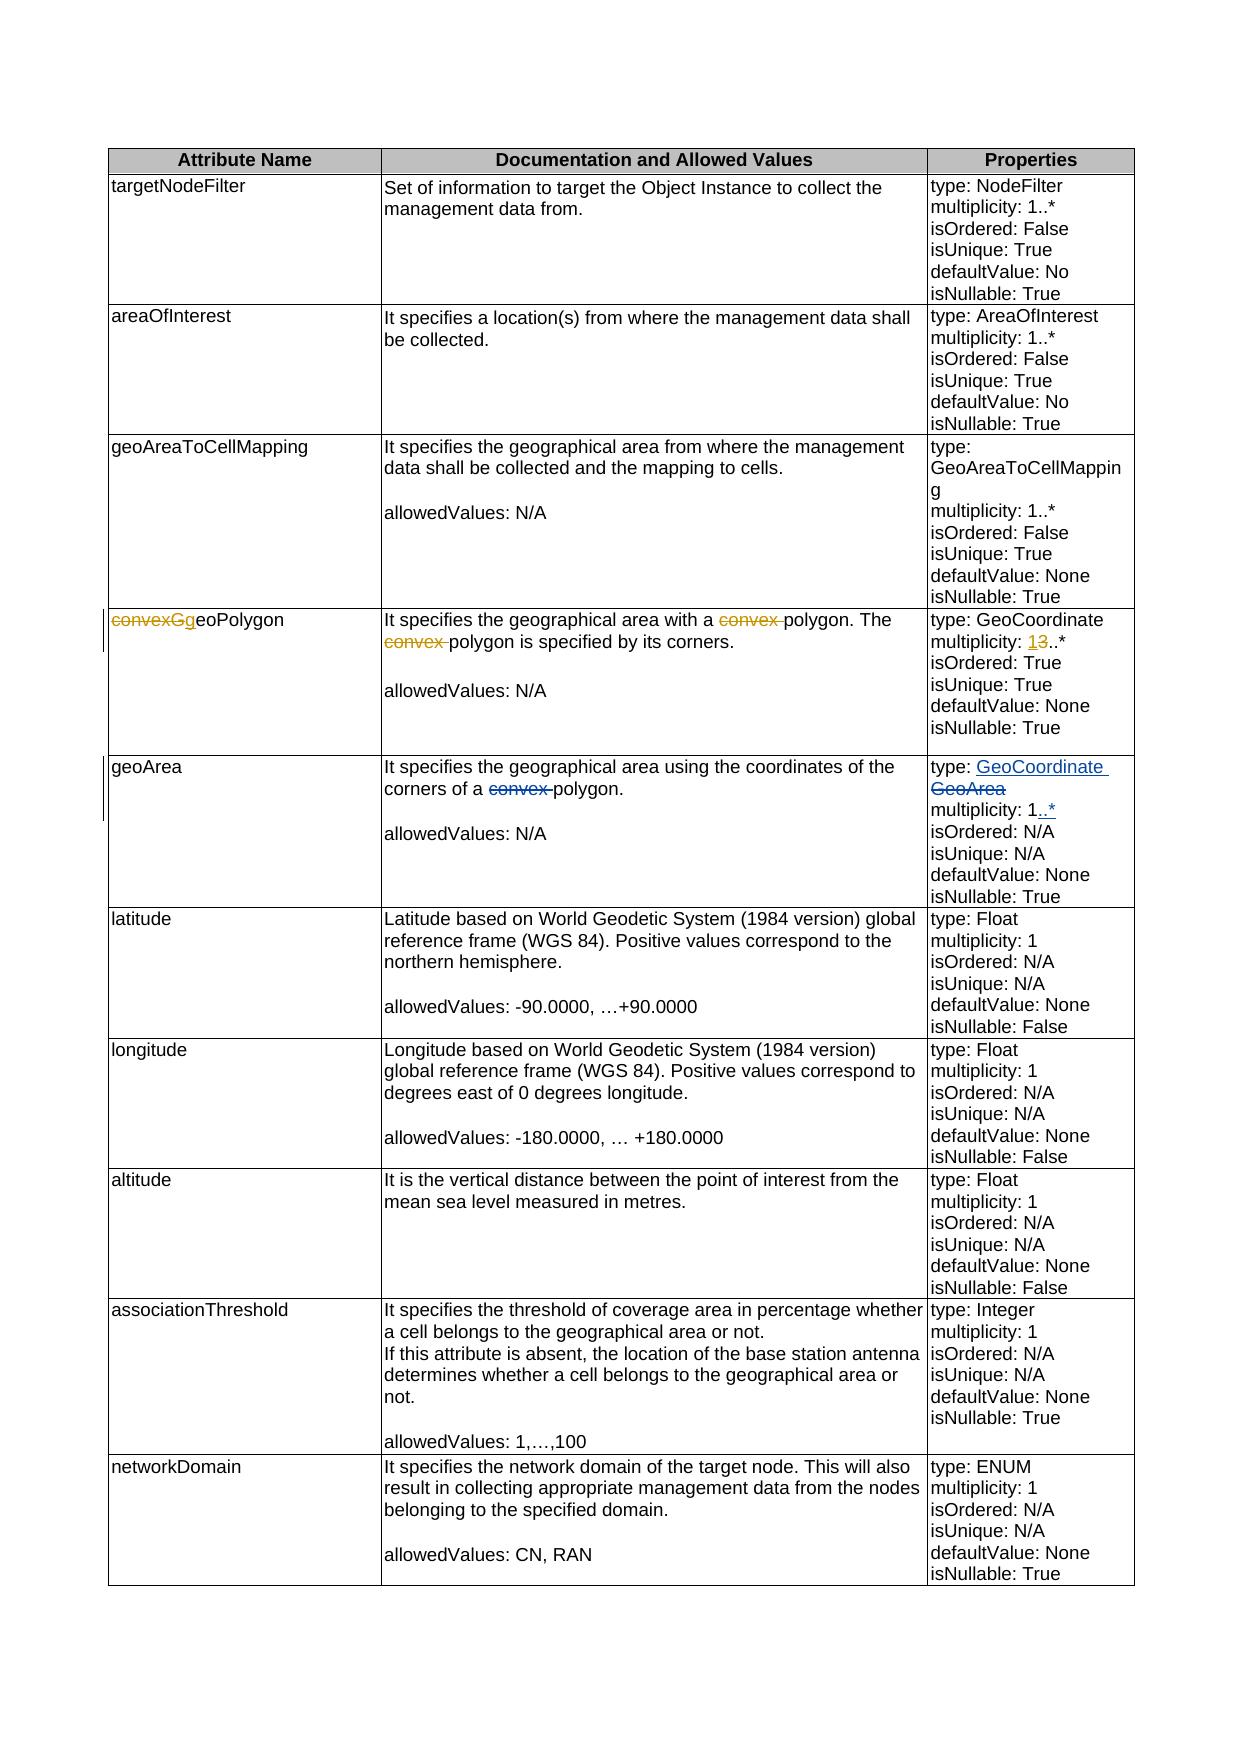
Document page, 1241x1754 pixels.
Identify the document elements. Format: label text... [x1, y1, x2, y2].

table_cell latitude [109, 908, 381, 1037]
table_cell longitude [109, 1039, 381, 1168]
table_cell altitude [109, 1169, 381, 1298]
table_cell type: AreaOfInterest multiplicity: 1..* isOrdered: False isUnique: True defaultValue: No isNullable: True [928, 305, 1134, 434]
table_cell type: NodeFilter multiplicity: 1..* isOrdered: False isUnique: True defaultValue: No isNullable: True [928, 175, 1134, 304]
table_header Properties [928, 149, 1134, 173]
table_header Attribute Name [109, 149, 381, 173]
table_header Documentation and Allowed Values [382, 149, 927, 173]
table_cell type: Float multiplicity: 1 isOrdered: N/A isUnique: N/A defaultValue: None isNullable: False [928, 1169, 1134, 1298]
table_cell It is the vertical distance between the point of interest from the mean sea level measured in metres. [382, 1169, 927, 1298]
table_cell type: GeoCoordinate multiplicity: ..* isOrdered: True isUnique: True defaultValue: None isNullable: True [928, 609, 1134, 755]
table_cell type: Integer multiplicity: 1 isOrdered: N/A isUnique: N/A defaultValue: None isNullable: True [928, 1299, 1134, 1454]
table_cell targetNodeFilter [109, 175, 381, 304]
table_cell It specifies the geographical area using the coordinates of the corners of a polygon. allowedValues: N/A [382, 756, 927, 907]
table_cell It specifies the network domain of the target node. This will also result in collecting appropriate management data from the nodes belonging to the specified domain. allowedValues: CN, RAN [382, 1455, 927, 1585]
table_cell Set of information to target the Object Instance to collect the management data from. [382, 175, 927, 304]
table_cell networkDomain [109, 1455, 381, 1585]
table_cell geoAreaToCellMapping [109, 435, 381, 608]
table_cell Longitude based on World Geodetic System (1984 version) global reference frame (WGS 84). Positive values correspond to degrees east of 0 degrees longitude. allowedValues: -180.0000, … +180.0000 [382, 1039, 927, 1168]
table_cell type: Float multiplicity: 1 isOrdered: N/A isUnique: N/A defaultValue: None isNullable: False [928, 1039, 1134, 1168]
table_cell type: Float multiplicity: 1 isOrdered: N/A isUnique: N/A defaultValue: None isNullable: False [928, 908, 1134, 1037]
table_cell areaOfInterest [109, 305, 381, 434]
table_cell Latitude based on World Geodetic System (1984 version) global reference frame (WGS 84). Positive values correspond to the northern hemisphere. allowedValues: -90.0000, …+90.0000 [382, 908, 927, 1037]
table_cell type: GeoAreaToCellMapping multiplicity: 1..* isOrdered: False isUnique: True defaultValue: None isNullable: True [928, 435, 1134, 608]
table_cell It specifies the geographical area from where the management data shall be collected and the mapping to cells. allowedValues: N/A [382, 435, 927, 608]
table_cell eoPolygon [109, 609, 381, 755]
table_cell It specifies the geographical area with a polygon. The polygon is specified by its corners. allowedValues: N/A [382, 609, 927, 755]
table_cell type: multiplicity: 1 isOrdered: N/A isUnique: N/A defaultValue: None isNullable: True [928, 756, 1134, 907]
table_cell It specifies a location(s) from where the management data shall be collected. [382, 305, 927, 434]
table_cell geoArea [109, 756, 381, 907]
table_cell associationThreshold [109, 1299, 381, 1454]
table_cell It specifies the threshold of coverage area in percentage whether a cell belongs to the geographical area or not. If this attribute is absent, the location of the base station antenna determines whether a cell belongs to the geographical area or not. allowedValues: 1,…,100 [382, 1299, 927, 1454]
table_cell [928, 1455, 1134, 1585]
